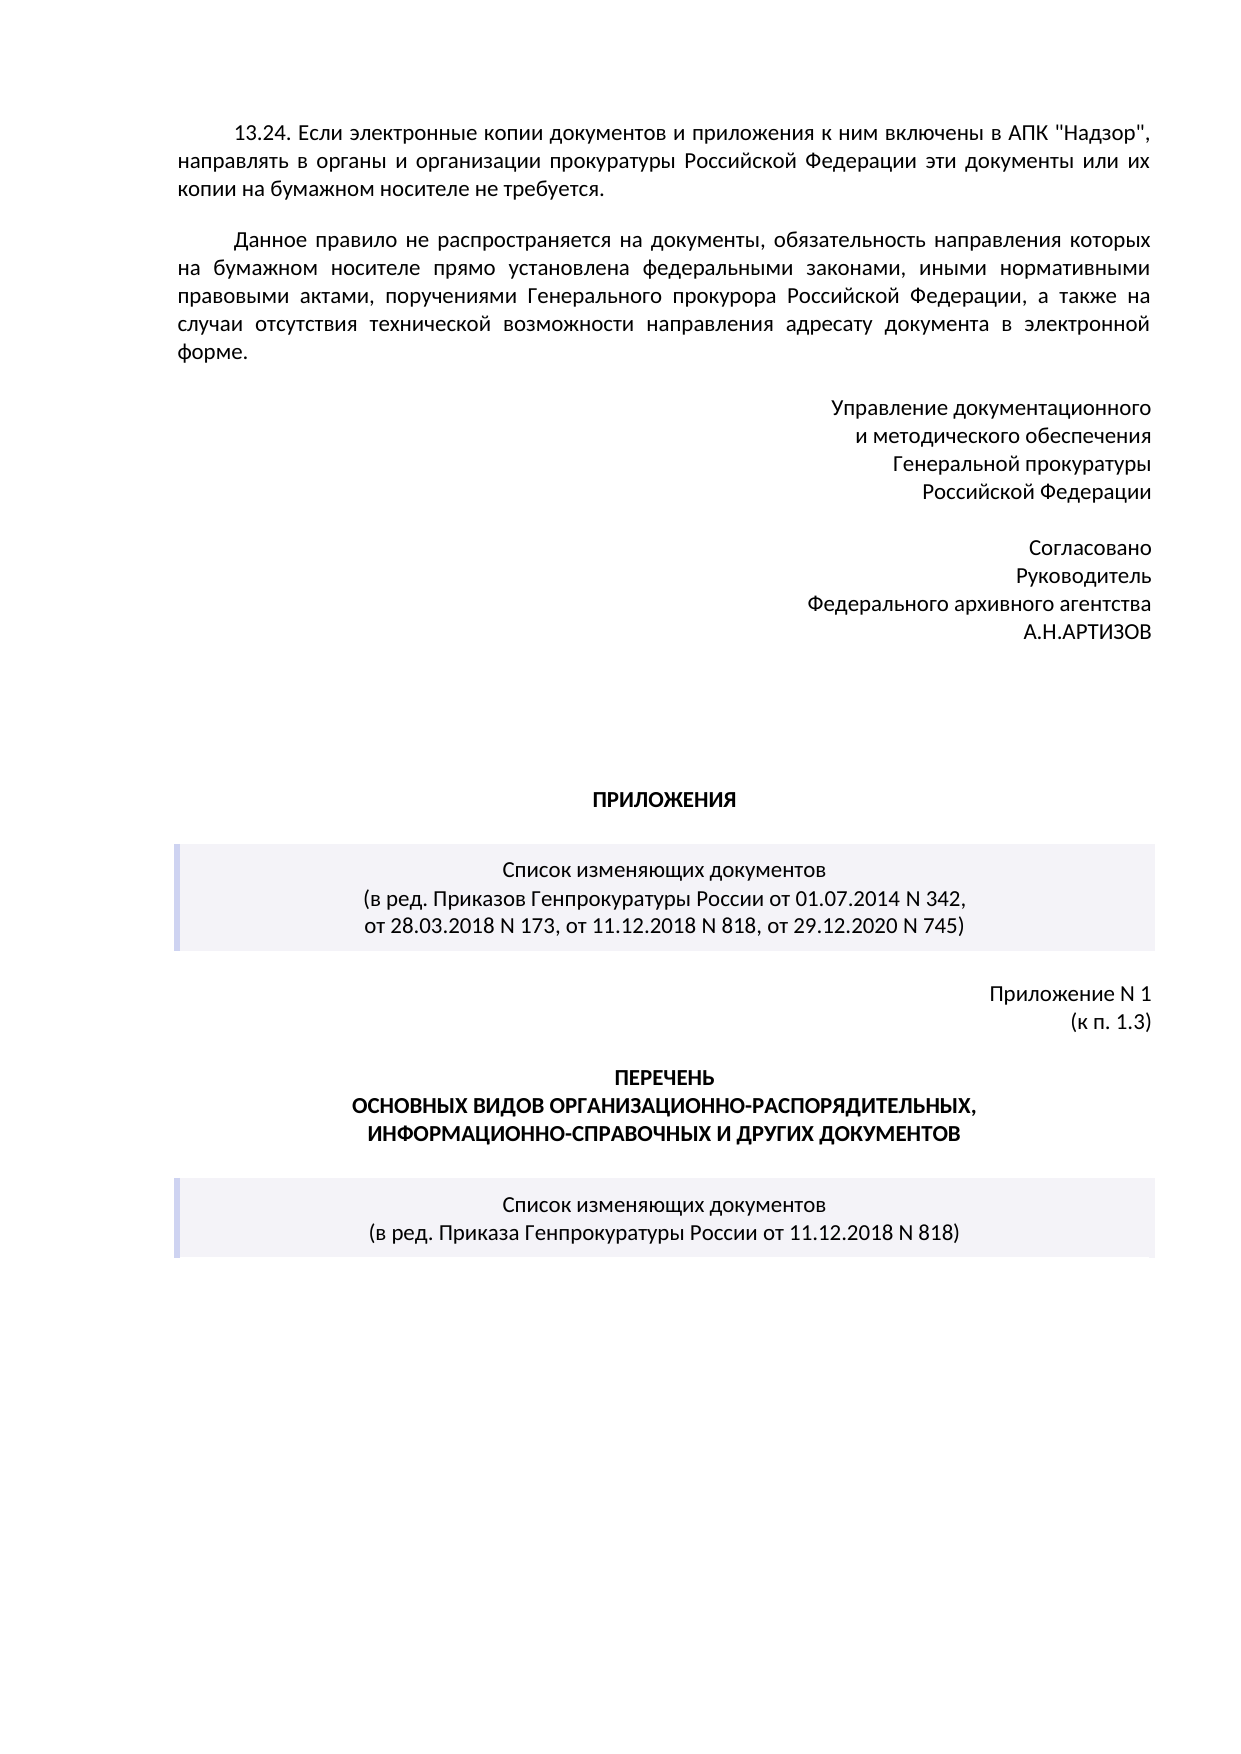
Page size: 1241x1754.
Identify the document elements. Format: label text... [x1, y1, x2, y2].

text Российской Федерации [177, 477, 1152, 505]
text 13.24. Если электронные копии документов и приложения к ним включены в АПК "Надзор", направлять в органы и организации прокуратуры Российской Федерации эти документы или их копии на бумажном носителе не требуется. [177, 118, 1152, 202]
text Согласовано [177, 533, 1152, 561]
table_header Список изменяющих документов (в ред. Приказов Генпрокуратуры России от 01.07.2014 N 342, от 28.03.2018 N 173, от 11.12.2018 N 818, от 29.12.2020 N 745) [180, 844, 1149, 951]
text Федерального архивного агентства [177, 589, 1152, 617]
text Управление документационного [177, 393, 1152, 421]
text Генеральной прокуратуры [177, 449, 1152, 477]
text и методического обеспечения [177, 421, 1152, 449]
title ИНФОРМАЦИОННО-СПРАВОЧНЫХ И ДРУГИХ ДОКУМЕНТОВ [177, 1119, 1152, 1148]
text (к п. 1.3) [177, 1007, 1152, 1036]
text Приложение N 1 [177, 979, 1152, 1007]
table_header Список изменяющих документов (в ред. Приказа Генпрокуратуры России от 11.12.2018 N 818) [180, 1178, 1149, 1257]
text Руководитель [177, 561, 1152, 589]
title ОСНОВНЫХ ВИДОВ ОРГАНИЗАЦИОННО-РАСПОРЯДИТЕЛЬНЫХ, [177, 1092, 1152, 1119]
title ПЕРЕЧЕНЬ [177, 1063, 1152, 1092]
text А.Н.АРТИЗОВ [177, 617, 1152, 645]
text Данное правило не распространяется на документы, обязательность направления которых на бумажном носителе прямо установлена федеральными законами, иными нормативными правовыми актами, поручениями Генерального прокурора Российской Федерации, а также на случаи отсутствия технической возможности направления адресату документа в электронной форме. [177, 225, 1152, 365]
title ПРИЛОЖЕНИЯ [177, 786, 1152, 813]
